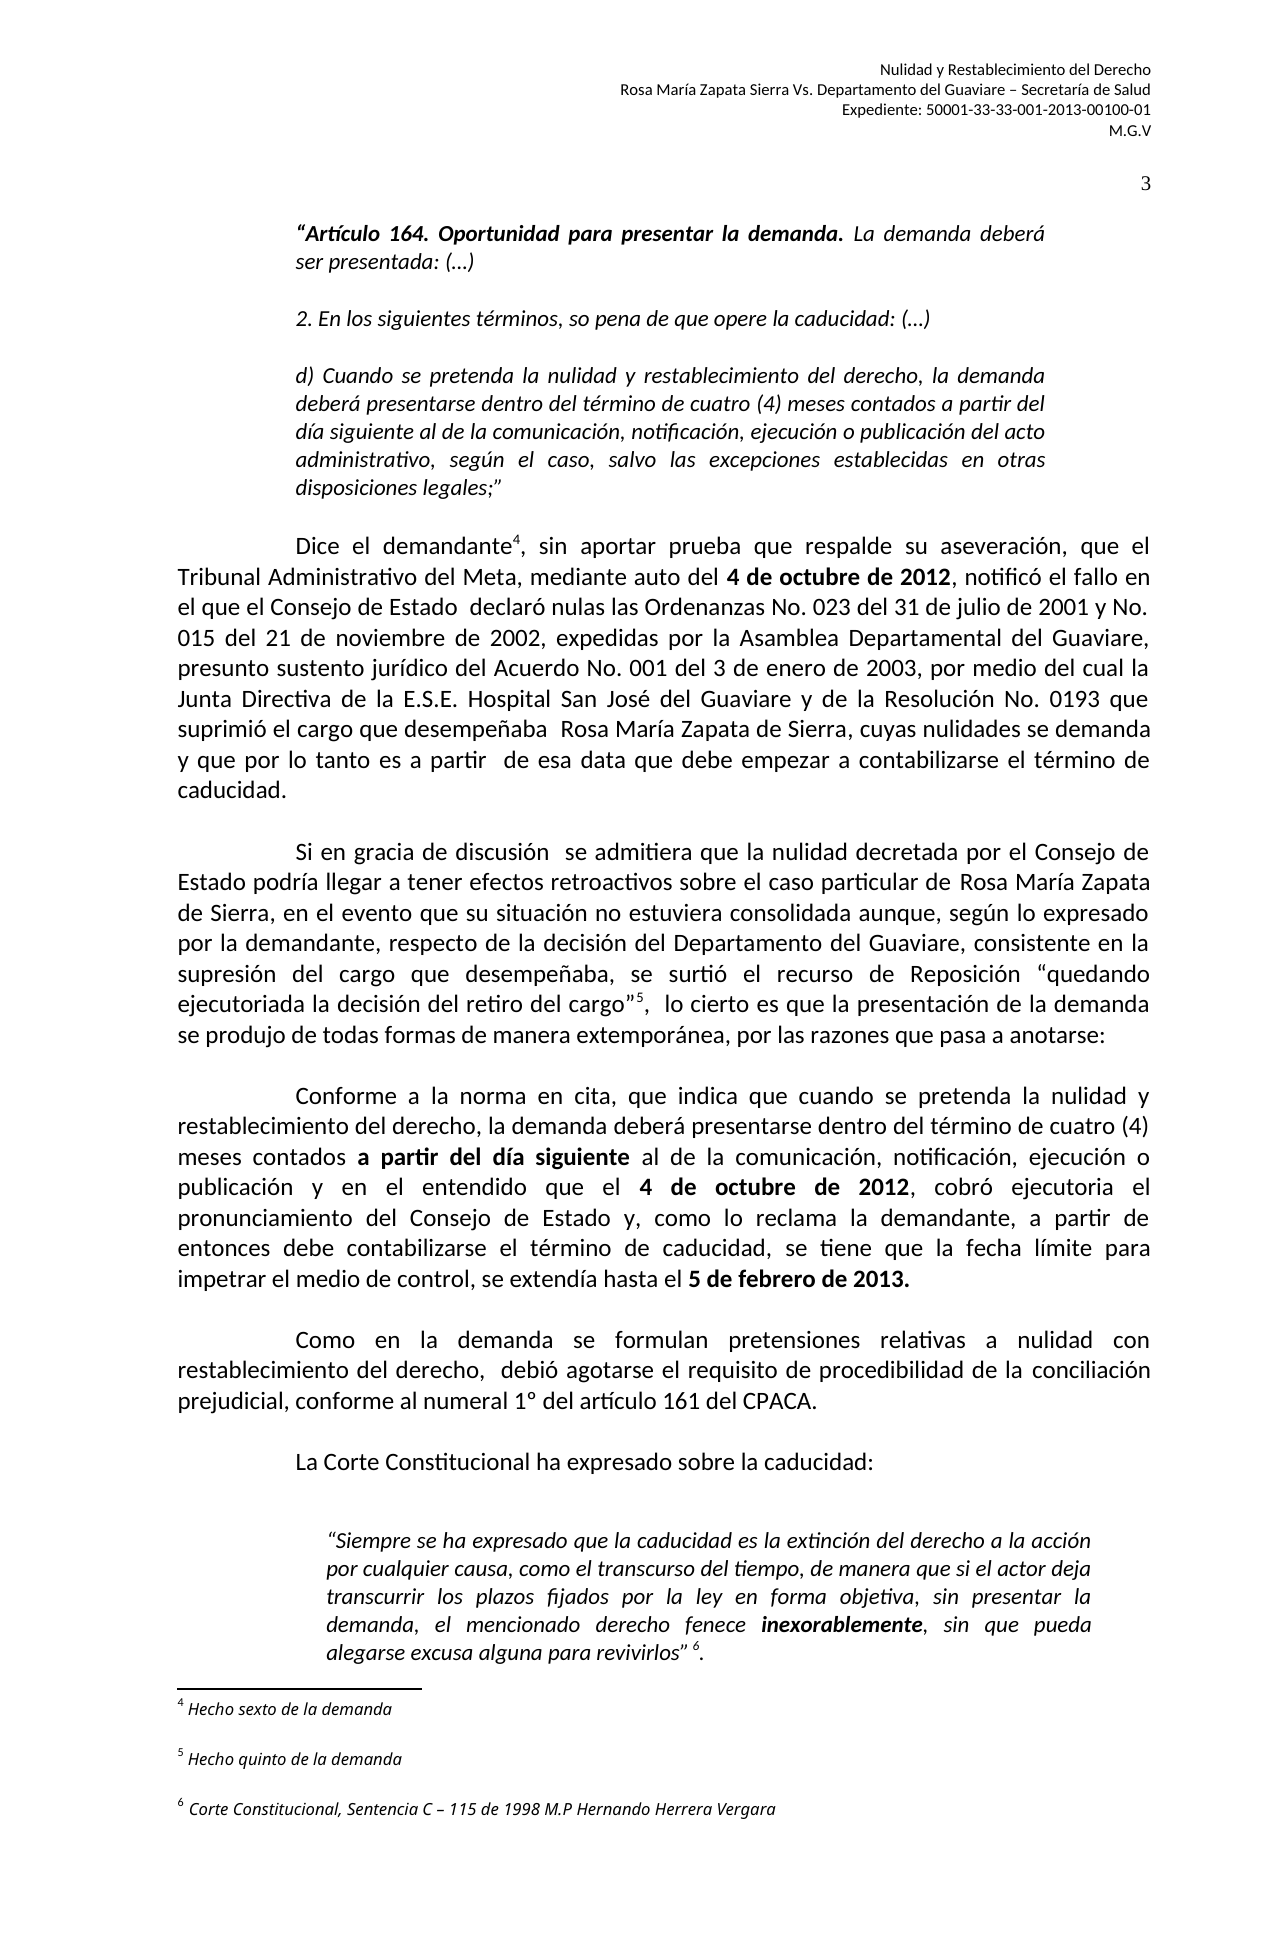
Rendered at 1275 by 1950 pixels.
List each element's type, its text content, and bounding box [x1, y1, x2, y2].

text “Artículo 164. Oportunidad para presentar la demanda. La demanda deberá ser presentada: (…) [295, 219, 1045, 275]
text “Siempre se ha expresado que la caducidad es la extinción del derecho a la acción por cualquier causa, como el transcurso del tiempo, de manera que si el actor deja transcurrir los plazos fijados por la ley en forma objetiva, sin presentar la demanda, el mencionado derecho fenece inexorablemente, sin que pueda alegarse excusa alguna para revivirlos” . [326, 1526, 1092, 1666]
text 2. En los siguientes términos, so pena de que opere la caducidad: (…) [295, 304, 1045, 332]
text Conforme a la norma en cita, que indica que cuando se pretenda la nulidad y restablecimiento del derecho, la demanda deberá presentarse dentro del término de cuatro (4) meses contados a partir del día siguiente al de la comunicación, notificación, ejecución o publicación y en el entendido que el 4 de octubre de 2012, cobró ejecutoria el pronunciamiento del Consejo de Estado y, como lo reclama la demandante, a partir de entonces debe contabilizarse el término de caducidad, se tiene que la fecha límite para impetrar el medio de control, se extendía hasta el 5 de febrero de 2013. [177, 1080, 1151, 1293]
text Dice el demandante, sin aportar prueba que respalde su aseveración, que el Tribunal Administrativo del Meta, mediante auto del 4 de octubre de 2012, notificó el fallo en el que el Consejo de Estado declaró nulas las Ordenanzas No. 023 del 31 de julio de 2001 y No. 015 del 21 de noviembre de 2002, expedidas por la Asamblea Departamental del Guaviare, presunto sustento jurídico del Acuerdo No. 001 del 3 de enero de 2003, por medio del cual la Junta Directiva de la E.S.E. Hospital San José del Guaviare y de la Resolución No. 0193 que suprimió el cargo que desempeñaba Rosa María Zapata de Sierra, cuyas nulidades se demanda y que por lo tanto es a partir de esa data que debe empezar a contabilizarse el término de caducidad. [177, 531, 1151, 805]
text Si en gracia de discusión se admitiera que la nulidad decretada por el Consejo de Estado podría llegar a tener efectos retroactivos sobre el caso particular de Rosa María Zapata de Sierra, en el evento que su situación no estuviera consolidada aunque, según lo expresado por la demandante, respecto de la decisión del Departamento del Guaviare, consistente en la supresión del cargo que desempeñaba, se surtió el recurso de Reposición “quedando ejecutoriada la decisión del retiro del cargo”, lo cierto es que la presentación de la demanda se produjo de todas formas de manera extemporánea, por las razones que pasa a anotarse: [177, 836, 1151, 1049]
text La Corte Constitucional ha expresado sobre la caducidad: [251, 1446, 1151, 1477]
text Como en la demanda se formulan pretensiones relativas a nulidad con restablecimiento del derecho, debió agotarse el requisito de procedibilidad de la conciliación prejudicial, conforme al numeral 1º del artículo 161 del CPACA. [177, 1324, 1151, 1416]
text d) Cuando se pretenda la nulidad y restablecimiento del derecho, la demanda deberá presentarse dentro del término de cuatro (4) meses contados a partir del día siguiente al de la comunicación, notificación, ejecución o publicación del acto administrativo, según el caso, salvo las excepciones establecidas en otras disposiciones legales;” [295, 361, 1045, 501]
